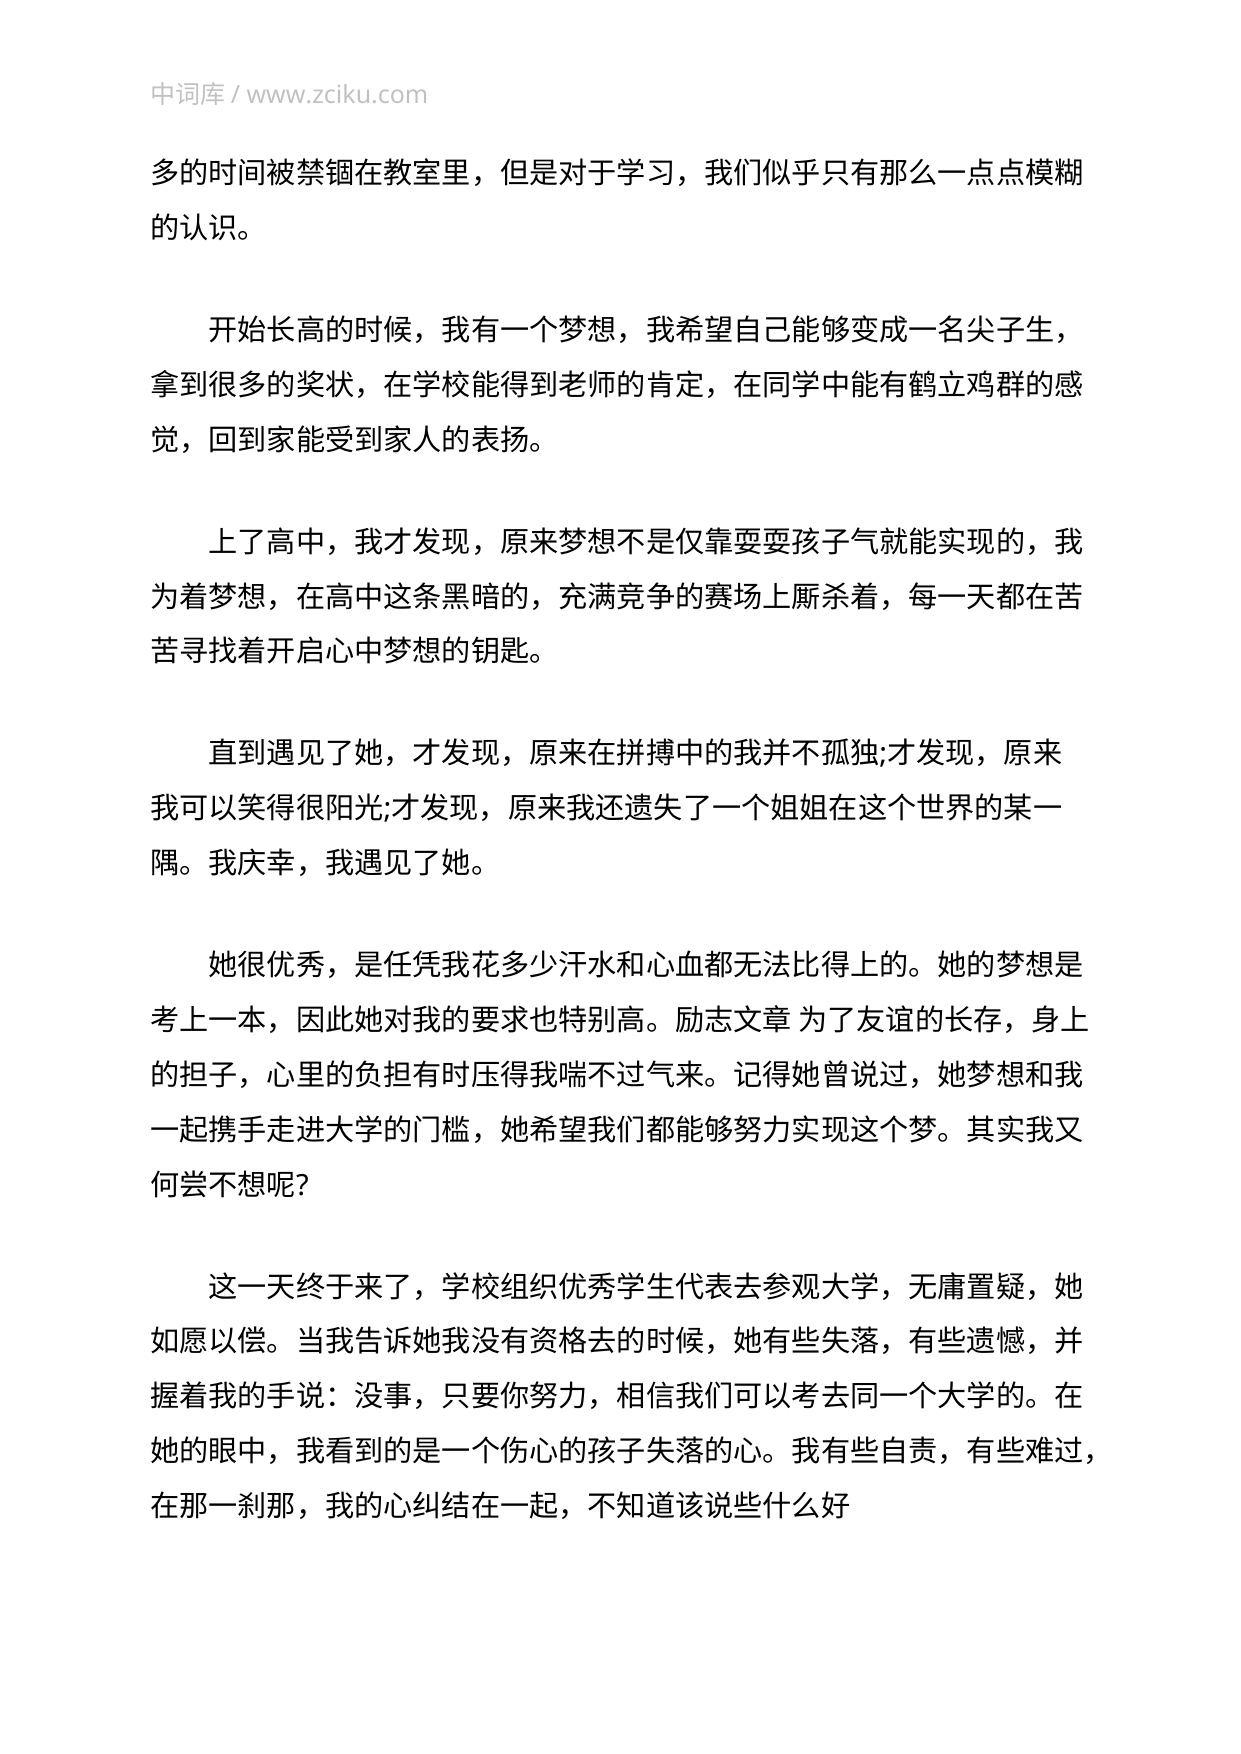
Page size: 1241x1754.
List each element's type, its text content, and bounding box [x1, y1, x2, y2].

text 这一天终于来了，学校组织优秀学生代表去参观大学，无庸置疑，她如愿以偿。当我告诉她我没有资格去的时候，她有些失落，有些遗憾，并握着我的手说：没事，只要你努力，相信我们可以考去同一个大学的。在她的眼中，我看到的是一个伤心的孩子失落的心。我有些自责，有些难过，在那一刹那，我的心纠结在一起，不知道该说些什么好 [150, 1263, 1090, 1525]
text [150, 150, 1090, 247]
text 她很优秀，是任凭我花多少汗水和心血都无法比得上的。她的梦想是考上一本，因此她对我的要求也特别高。励志文章 为了友谊的长存，身上的担子，心里的负担有时压得我喘不过气来。记得她曾说过，她梦想和我一起携手走进大学的门槛，她希望我们都能够努力实现这个梦。其实我又何尝不想呢? [150, 942, 1090, 1203]
text 直到遇见了她，才发现，原来在拼搏中的我并不孤独;才发现，原来我可以笑得很阳光;才发现，原来我还遗失了一个姐姐在这个世界的某一隅。我庆幸，我遇见了她。 [150, 730, 1090, 882]
text 开始长高的时候，我有一个梦想，我希望自己能够变成一名尖子生，拿到很多的奖状，在学校能得到老师的肯定，在同学中能有鹤立鸡群的感觉，回到家能受到家人的表扬。 [150, 307, 1090, 459]
text 上了高中，我才发现，原来梦想不是仅靠耍耍孩子气就能实现的，我为着梦想，在高中这条黑暗的，充满竞争的赛场上厮杀着，每一天都在苦苦寻找着开启心中梦想的钥匙。 [150, 518, 1090, 670]
